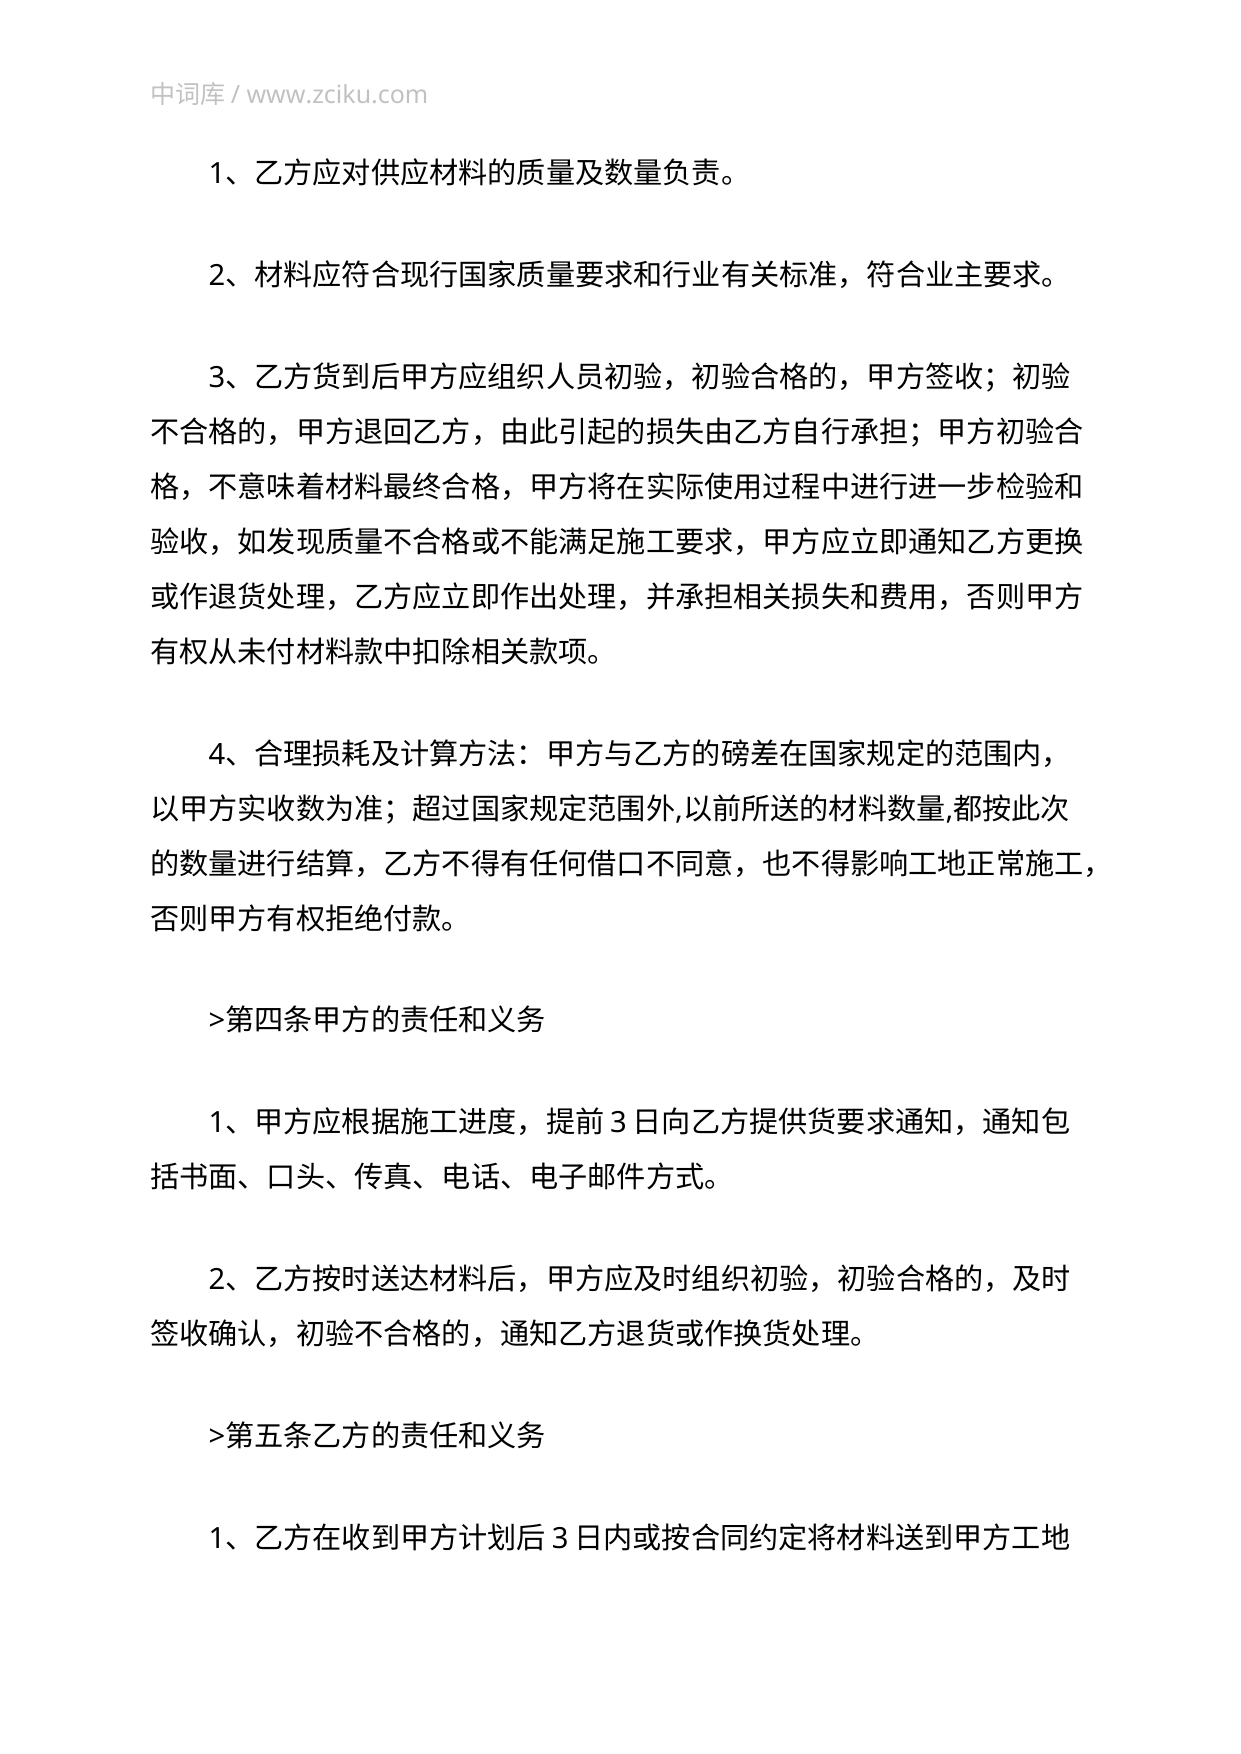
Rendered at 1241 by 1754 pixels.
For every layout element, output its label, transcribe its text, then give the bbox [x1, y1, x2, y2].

text 1、乙方应对供应材料的质量及数量负责。 [150, 150, 1090, 192]
text 4、合理损耗及计算方法：甲方与乙方的磅差在国家规定的范围内，以甲方实收数为准；超过国家规定范围外,以前所送的材料数量,都按此次的数量进行结算，乙方不得有任何借口不同意，也不得影响工地正常施工，否则甲方有权拒绝付款。 [150, 730, 1090, 937]
text 1、甲方应根据施工进度，提前3日向乙方提供货要求通知，通知包括书面、口头、传真、电话、电子邮件方式。 [150, 1099, 1090, 1196]
text >第五条乙方的责任和义务 [150, 1412, 1090, 1455]
text 3、乙方货到后甲方应组织人员初验，初验合格的，甲方签收；初验不合格的，甲方退回乙方，由此引起的损失由乙方自行承担；甲方初验合格，不意味着材料最终合格，甲方将在实际使用过程中进行进一步检验和验收，如发现质量不合格或不能满足施工要求，甲方应立即通知乙方更换或作退货处理，乙方应立即作出处理，并承担相关损失和费用，否则甲方有权从未付材料款中扣除相关款项。 [150, 354, 1090, 671]
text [150, 1514, 1090, 1557]
text 2、材料应符合现行国家质量要求和行业有关标准，符合业主要求。 [150, 252, 1090, 294]
text 2、乙方按时送达材料后，甲方应及时组织初验，初验合格的，及时签收确认，初验不合格的，通知乙方退货或作换货处理。 [150, 1256, 1090, 1353]
text >第四条甲方的责任和义务 [150, 997, 1090, 1039]
